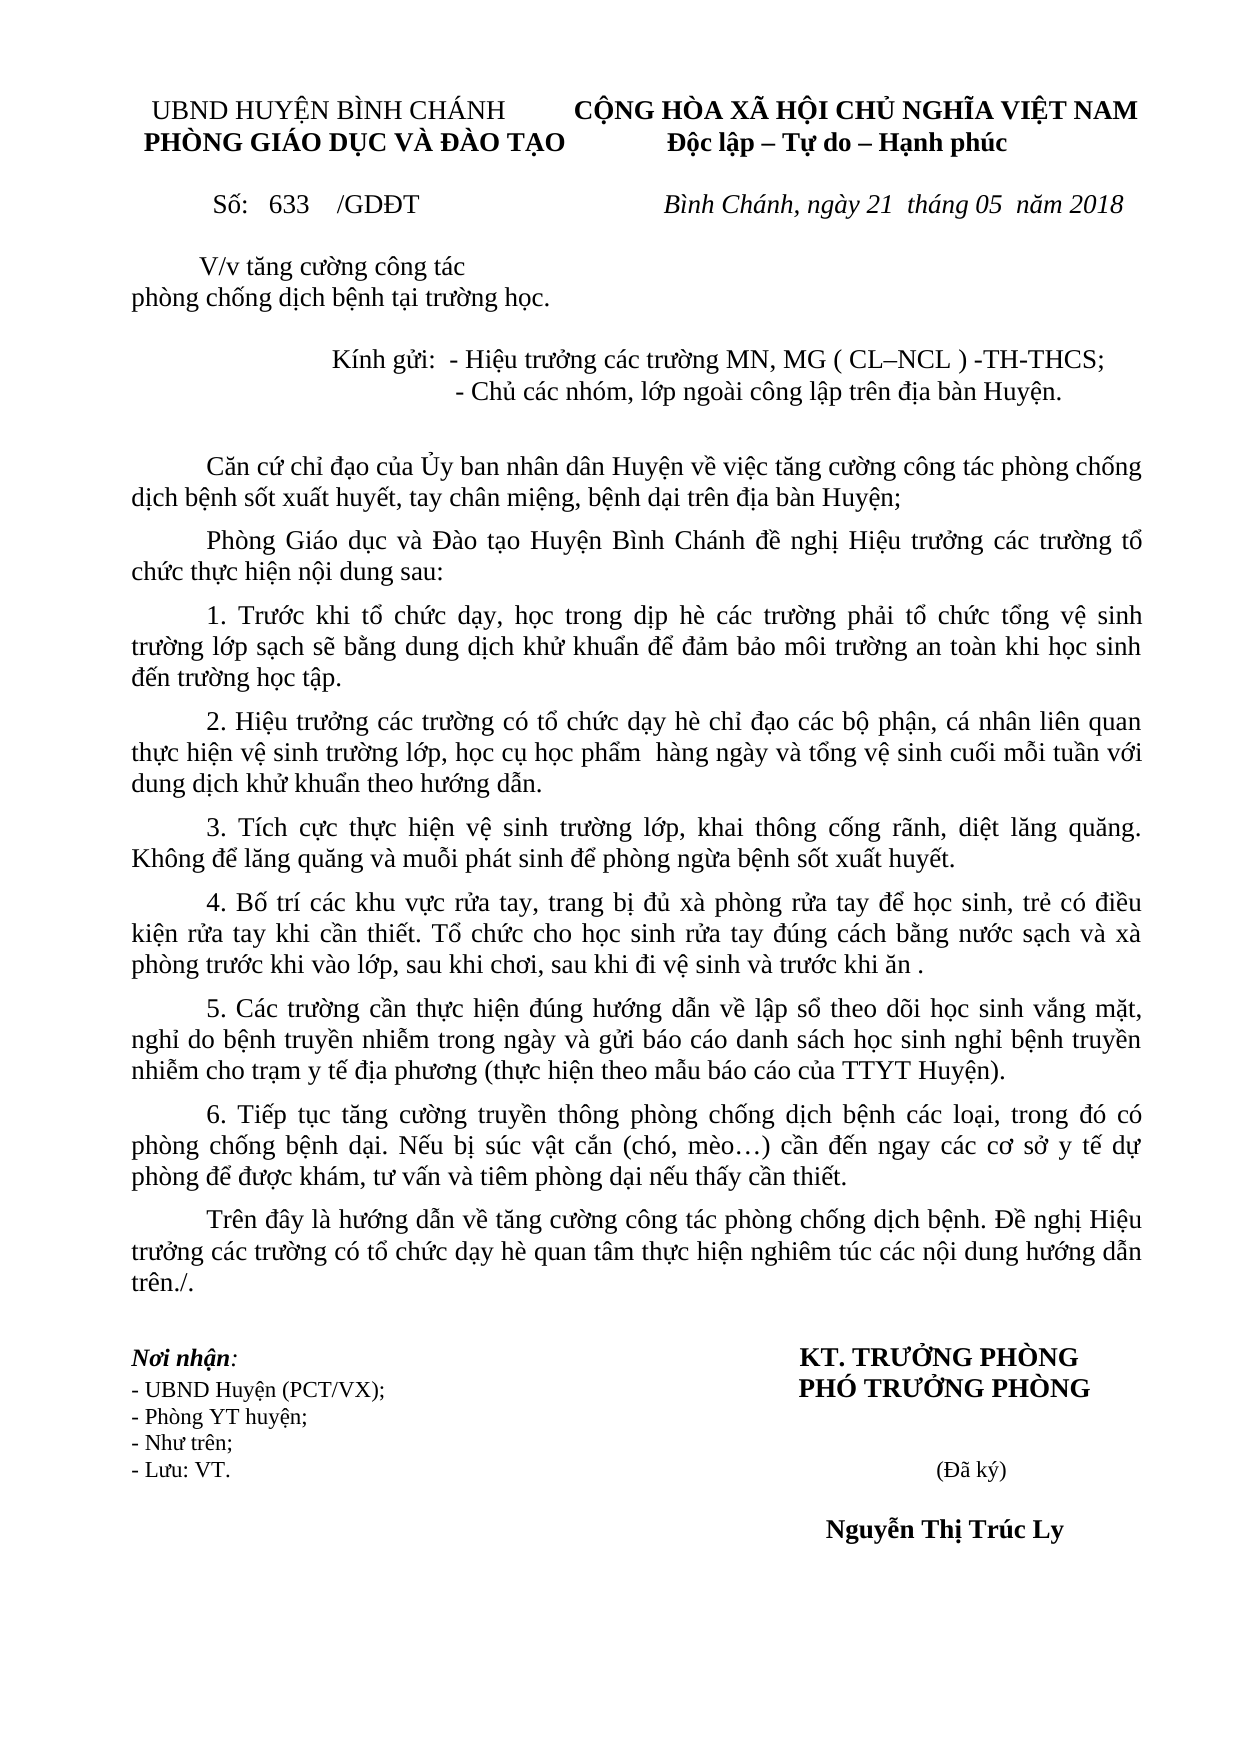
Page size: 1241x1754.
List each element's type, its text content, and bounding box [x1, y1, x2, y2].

text 3. Tích cực thực hiện vệ sinh trường lớp, khai thông cống rãnh, diệt lăng quăng. Không để lăng quăng và muỗi phát sinh để phòng ngừa bệnh sốt xuất huyết. [131, 811, 1144, 873]
text 5. Các trường cần thực hiện đúng hướng dẫn về lập sổ theo dõi học sinh vắng mặt, nghỉ do bệnh truyền nhiễm trong ngày và gửi báo cáo danh sách học sinh nghỉ bệnh truyền nhiễm cho trạm y tế địa phương (thực hiện theo mẫu báo cáo của TTYT Huyện). [131, 992, 1144, 1085]
text V/v tăng cường công tác [131, 250, 1144, 281]
text Trên đây là hướng dẫn về tăng cường công tác phòng chống dịch bệnh. Đề nghị Hiệu trưởng các trường có tổ chức dạy hè quan tâm thực hiện nghiêm túc các nội dung hướng dẫn trên./. [131, 1204, 1144, 1297]
text 1. Trước khi tổ chức dạy, học trong dịp hè các trường phải tổ chức tổng vệ sinh trường lớp sạch sẽ bằng dung dịch khử khuẩn để đảm bảo môi trường an toàn khi học sinh đến trường học tập. [131, 599, 1144, 693]
text Căn cứ chỉ đạo của Ủy ban nhân dân Huyện về việc tăng cường công tác phòng chống dịch bệnh sốt xuất huyết, tay chân miệng, bệnh dại trên địa bàn Huyện; [131, 449, 1144, 512]
text - Phòng YT huyện; [131, 1403, 1144, 1429]
text - Như trên; [131, 1429, 1144, 1456]
text - Chủ các nhóm, lớp ngoài công lập trên địa bàn Huyện. [131, 375, 1144, 406]
text PHÒNG GIÁO DỤC VÀ ĐÀO TẠO Độc lập – Tự do – Hạnh phúc [131, 126, 1144, 157]
text Nơi nhận: KT. TRƯỞNG PHÒNG [131, 1341, 1144, 1372]
text - UBND Huyện (PCT/VX); PHÓ TRƯỞNG PHÒNG [131, 1372, 1144, 1403]
text Kính gửi: - Hiệu trưởng các trường MN, MG ( CL–NCL ) -TH-THCS; [131, 344, 1144, 375]
text phòng chống dịch bệnh tại trường học. [131, 281, 1144, 312]
text Nguyễn Thị Trúc Ly [169, 1513, 1144, 1544]
text - Lưu: VT. (Đã ký) [131, 1456, 1144, 1482]
text 4. Bố trí các khu vực rửa tay, trang bị đủ xà phòng rửa tay để học sinh, trẻ có điều kiện rửa tay khi cần thiết. Tổ chức cho học sinh rửa tay đúng cách bằng nước sạch và xà phòng trước khi vào lớp, sau khi chơi, sau khi đi vệ sinh và trước khi ăn . [131, 886, 1144, 979]
text 6. Tiếp tục tăng cường truyền thông phòng chống dịch bệnh các loại, trong đó có phòng chống bệnh dại. Nếu bị súc vật cắn (chó, mèo…) cần đến ngay các cơ sở y tế dự phòng để được khám, tư vấn và tiêm phòng dại nếu thấy cần thiết. [131, 1098, 1144, 1191]
text 2. Hiệu trưởng các trường có tổ chức dạy hè chỉ đạo các bộ phận, cá nhân liên quan thực hiện vệ sinh trường lớp, học cụ học phẩm hàng ngày và tổng vệ sinh cuối mỗi tuần với dung dịch khử khuẩn theo hướng dẫn. [131, 705, 1144, 798]
text Phòng Giáo dục và Đào tạo Huyện Bình Chánh đề nghị Hiệu trưởng các trường tổ chức thực hiện nội dung sau: [131, 524, 1144, 587]
text UBND HUYỆN BÌNH CHÁNH CỘNG HÒA XÃ HỘI CHỦ NGHĨA VIỆT NAM [131, 94, 1144, 126]
text Số: 633 /GDĐT Bình Chánh, ngày 21 tháng 05 năm 2018 [131, 188, 1144, 219]
